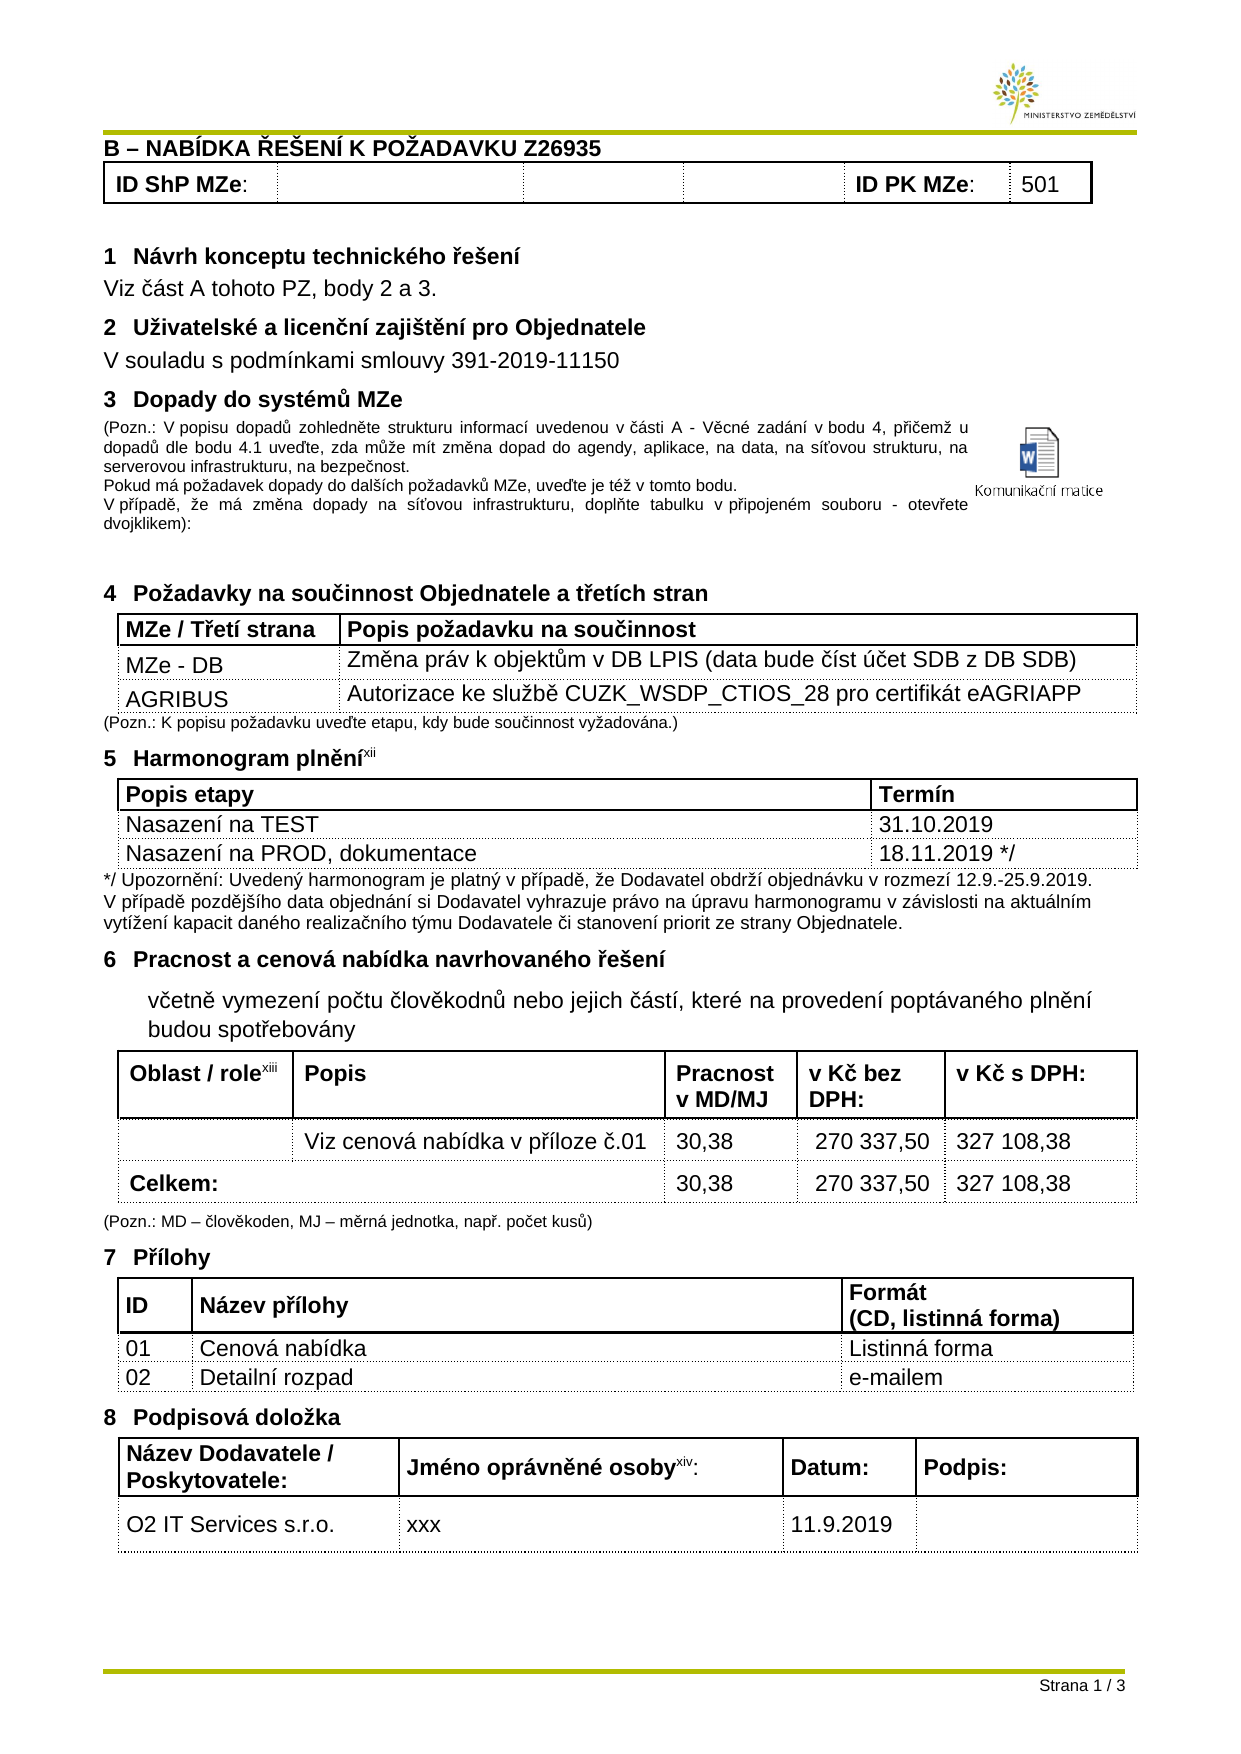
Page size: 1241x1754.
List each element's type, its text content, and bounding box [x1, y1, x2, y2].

table_cell 327 108,38 [945, 1119, 1137, 1160]
table_header Popis etapy [119, 780, 870, 809]
table_header v Kč bez DPH: [798, 1052, 944, 1117]
text V souladu s podmínkami smlouvy 391-2019-11150 [103, 347, 1092, 373]
table_header 501 [1010, 163, 1090, 202]
list včetně vymezení počtu člověkodnů nebo jejich částí, které na provedení poptávaného plnění budou spotřebovány [148, 985, 1092, 1043]
table_header ID [119, 1279, 191, 1331]
table_cell 270 337,50 [797, 1160, 945, 1202]
table_cell xxx [399, 1497, 783, 1551]
table_cell AGRIBUS [118, 679, 339, 712]
table_header ID ShP MZe: [105, 163, 277, 202]
table_header [524, 163, 684, 202]
table_header Podpis: [917, 1439, 1136, 1495]
table_cell 18.11.2019 */ [871, 838, 1137, 868]
table_cell Autorizace ke službě CUZK_WSDP_CTIOS_28 pro certifikát eAGRIAPP [340, 679, 1137, 712]
picture [991, 59, 1138, 128]
table_header [278, 163, 524, 202]
text B – nabídkA řešení k požadavku Z26935 [103, 135, 1092, 161]
table_header v Kč s DPH: [946, 1052, 1136, 1117]
table_header Popis [294, 1052, 664, 1117]
text (Pozn.: MD – člověkoden, MJ – měrná jednotka, např. počet kusů) [103, 1212, 1092, 1231]
table_header Popis požadavku na součinnost [341, 615, 1136, 644]
subtitle Uživatelské a licenční zajištění pro Objednatele [103, 314, 1092, 341]
table_cell Viz cenová nabídka v příloze č.01 [293, 1119, 664, 1160]
subtitle Dopady do systémů MZe [103, 386, 1092, 412]
table_cell e-mailem [842, 1361, 1133, 1391]
table_cell 01 [118, 1332, 192, 1361]
table_header Název Dodavatele / Poskytovatele: [120, 1439, 398, 1495]
table_cell Celkem: [118, 1160, 664, 1202]
table_header ID PK MZe: [844, 163, 1010, 202]
table_header Datum: [784, 1439, 915, 1495]
table_header MZe / Třetí strana [119, 615, 339, 644]
text V případě, že má změna dopady na síťovou infrastrukturu, doplňte tabulku v připojeném souboru - otevřete dvojklikem): [103, 495, 1092, 533]
table_cell MZe - DB [118, 645, 339, 678]
subtitle Návrh konceptu technického řešení [103, 243, 1092, 269]
table_cell O2 IT Services s.r.o. [119, 1497, 399, 1551]
table_header Jméno oprávněné osoby: [400, 1439, 782, 1495]
text Viz část A tohoto PZ, body 2 a 3. [103, 275, 1092, 302]
table_header Formát (CD, listinná forma) [843, 1279, 1132, 1331]
subtitle Podpisová doložka [103, 1404, 1092, 1430]
text (Pozn.: K popisu požadavku uveďte etapu, kdy bude součinnost vyžadována.) [103, 713, 1092, 732]
subtitle Požadavky na součinnost Objednatele a třetích stran [103, 580, 1092, 606]
table_cell Změna práv k objektům v DB LPIS (data bude číst účet SDB z DB SDB) [340, 644, 1137, 678]
subtitle Pracnost a cenová nabídka navrhovaného řešení [103, 946, 1092, 972]
table_header Název přílohy [193, 1279, 841, 1331]
table_header [684, 163, 844, 202]
table_cell Nasazení na TEST [118, 810, 871, 838]
text Pokud má požadavek dopady do dalších požadavků MZe, uveďte je též v tomto bodu. [103, 476, 1092, 495]
table_header Oblast / role [119, 1052, 292, 1117]
table_cell 270 337,50 [797, 1119, 945, 1160]
subtitle Přílohy [103, 1244, 1092, 1270]
table_cell Detailní rozpad [192, 1361, 842, 1391]
table_cell [916, 1497, 1137, 1551]
table_cell 327 108,38 [945, 1160, 1137, 1202]
text */ Upozornění: Uvedený harmonogram je platný v případě, že Dodavatel obdrží objednávku v rozmezí 12.9.-25.9.2019. V případě pozdějšího data objednání si Dodavatel vyhrazuje právo na úpravu harmonogramu v závislosti na aktuálním vytížení kapacit daného realizačního týmu Dodavatele či stanovení priorit ze strany Objednatele. [103, 869, 1092, 933]
table_cell 30,38 [665, 1160, 797, 1202]
table_cell Nasazení na PROD, dokumentace [118, 838, 871, 868]
table_cell Listinná forma [842, 1334, 1133, 1361]
table_cell [118, 1119, 293, 1160]
table_cell 31.10.2019 [871, 811, 1137, 838]
text (Pozn.: V popisu dopadů zohledněte strukturu informací uvedenou v části A - Věcné zadání v bodu 4, přičemž u dopadů dle bodu 4.1 uveďte, zda může mít změna dopad do agendy, aplikace, na data, na síťovou strukturu, na serverovou infrastrukturu, na bezpečnost. [103, 418, 1092, 476]
table_cell 02 [118, 1361, 192, 1391]
subtitle Harmonogram plnění [103, 745, 1092, 771]
table_cell 30,38 [665, 1119, 797, 1160]
table_header Termín [872, 780, 1136, 809]
table_header Pracnost v MD/MJ [666, 1052, 796, 1117]
table_cell Cenová nabídka [192, 1334, 842, 1361]
table_cell 11.9.2019 [783, 1497, 916, 1551]
